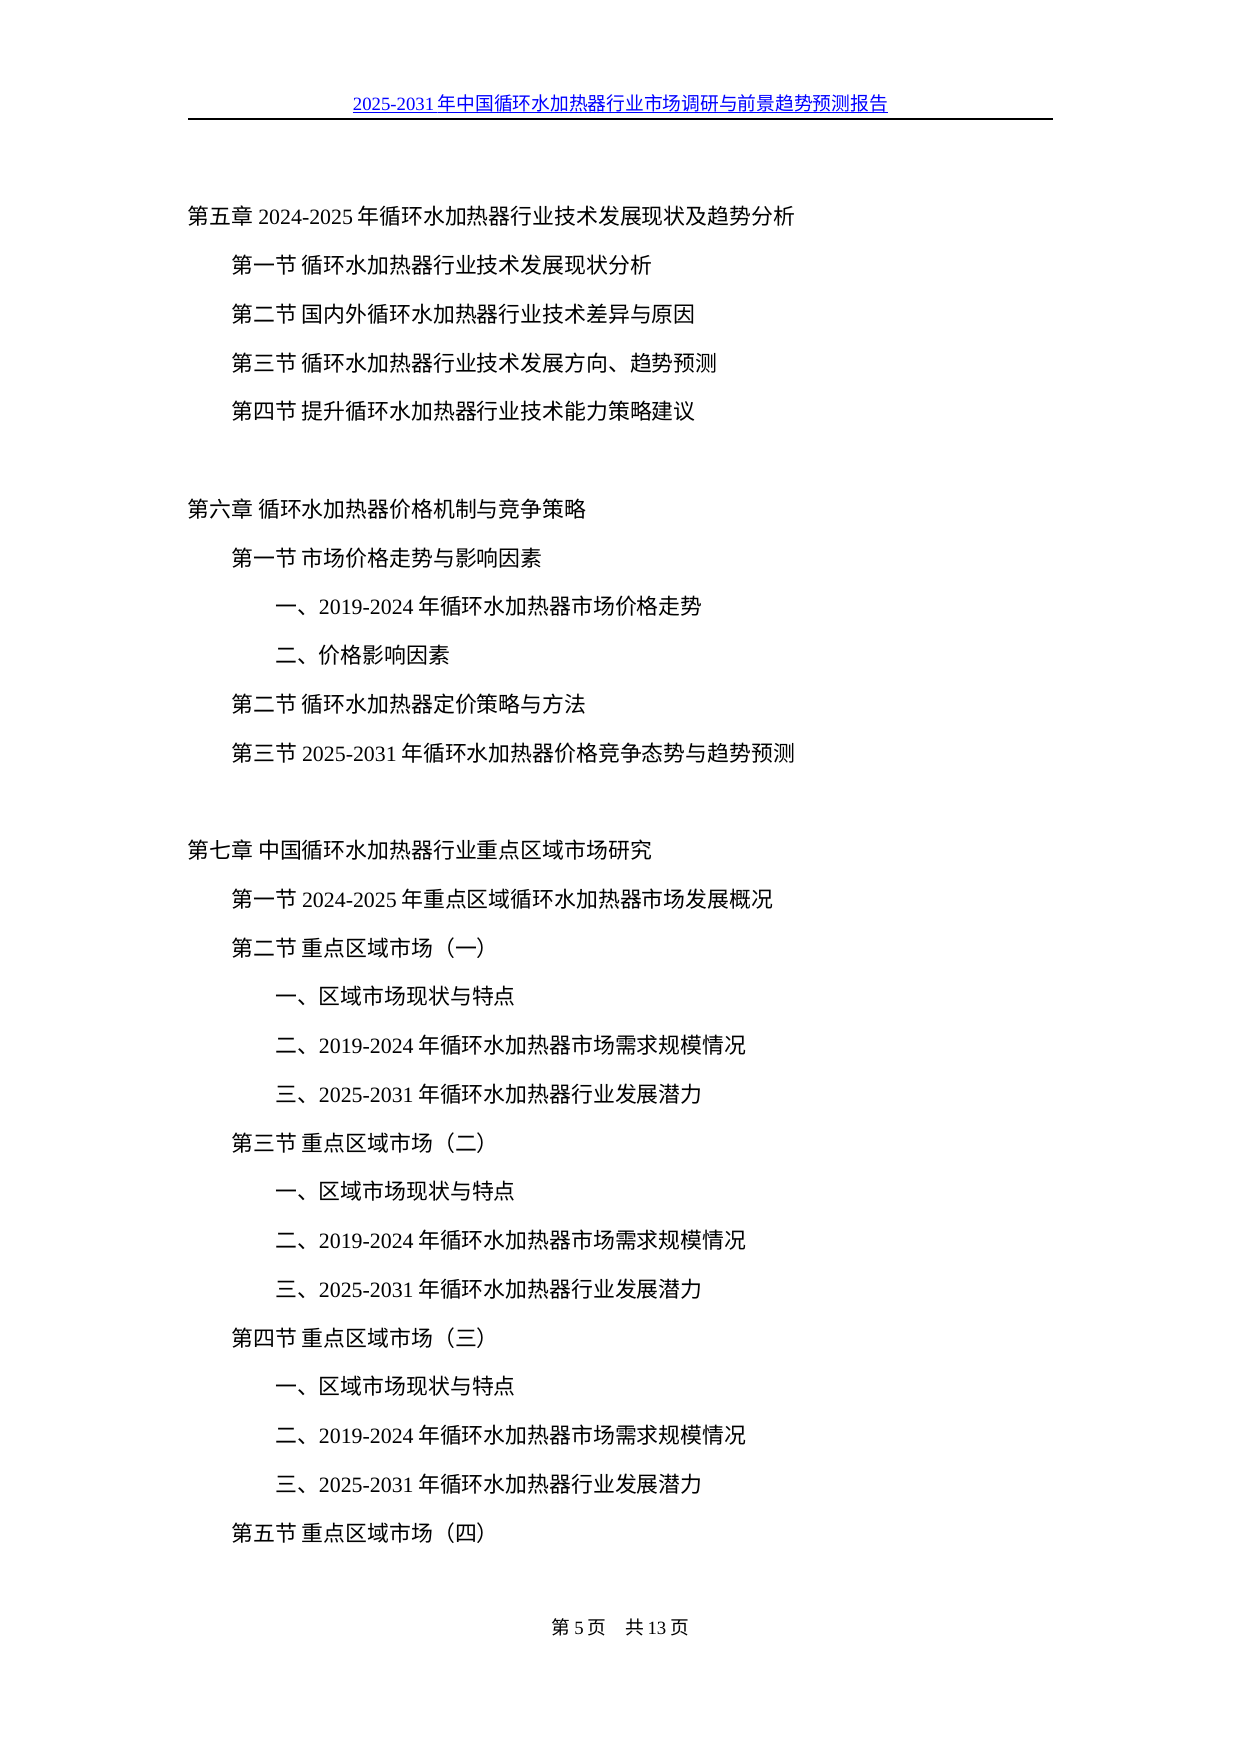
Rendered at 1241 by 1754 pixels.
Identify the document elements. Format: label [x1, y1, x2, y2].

text [187, 150, 1053, 1548]
